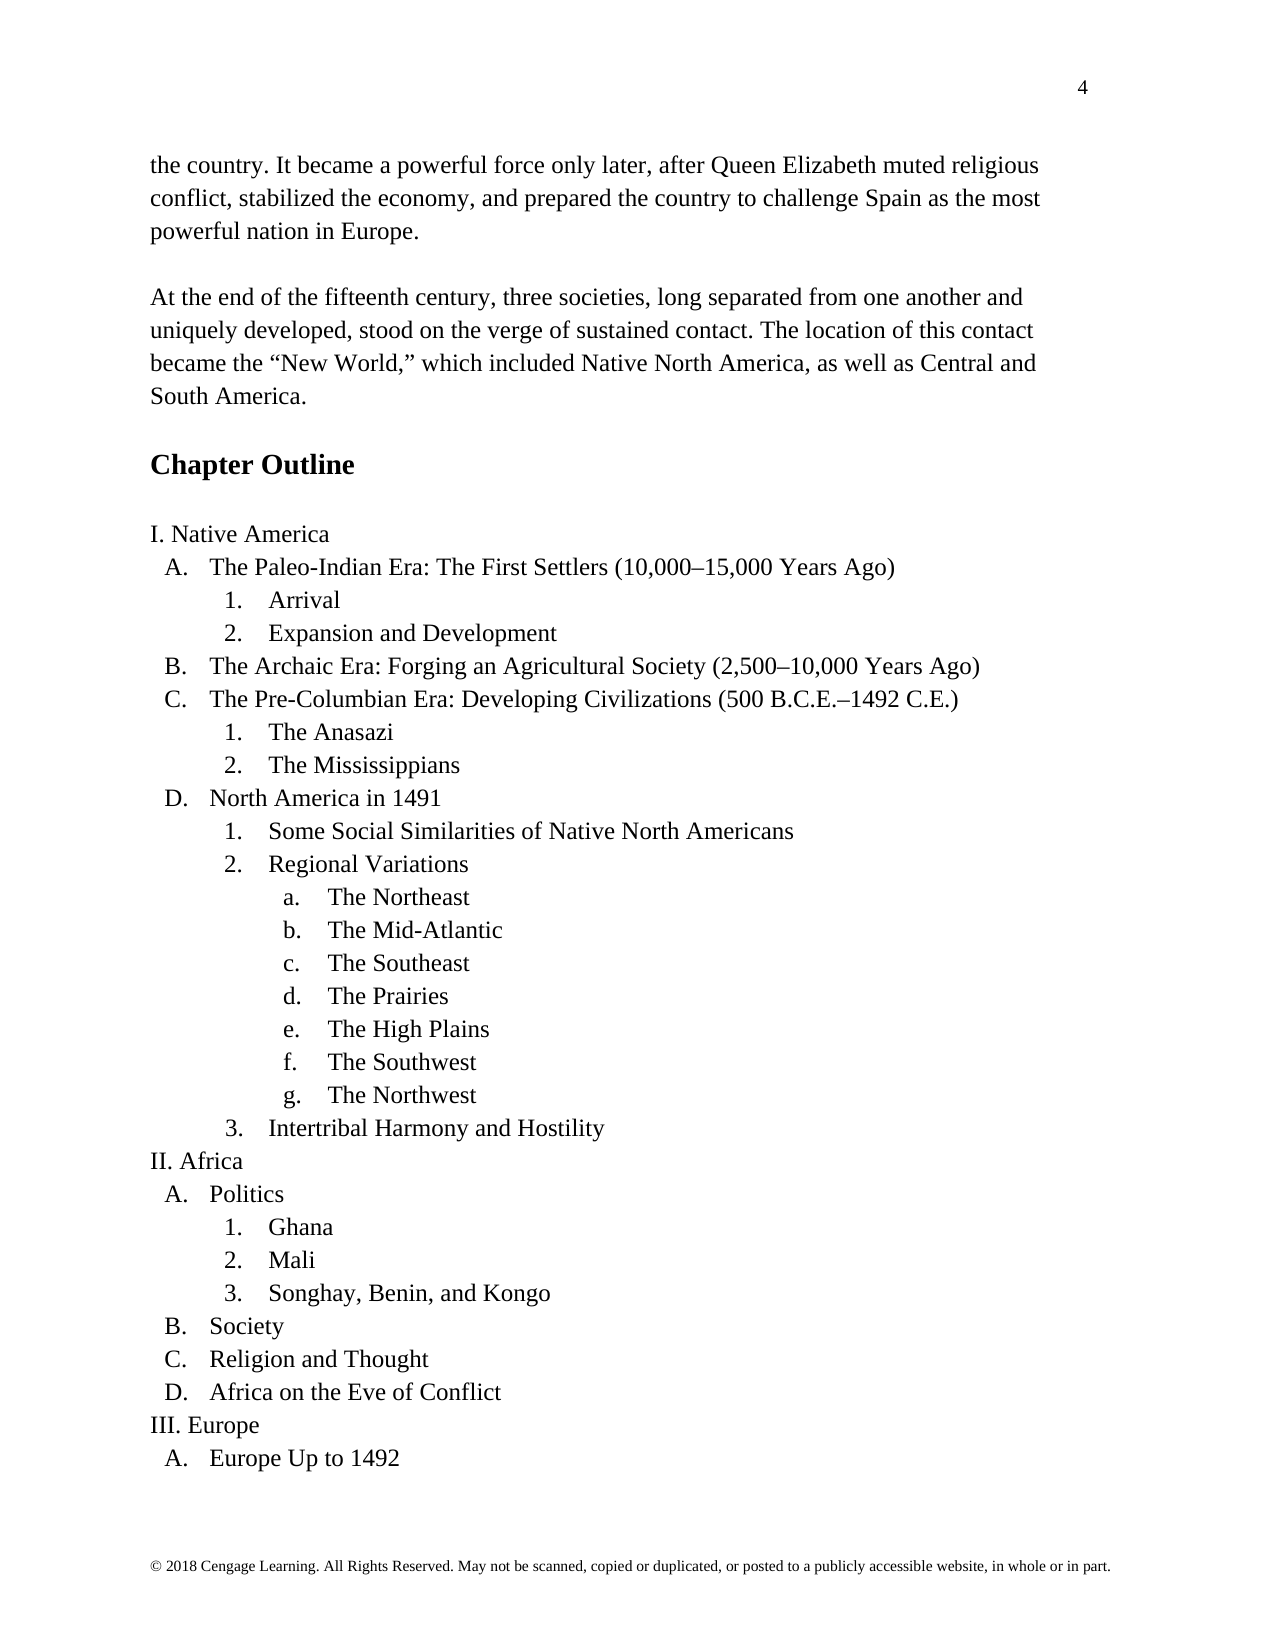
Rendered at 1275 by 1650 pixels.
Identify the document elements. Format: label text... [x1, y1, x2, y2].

list Africa on the Eve of Conflict [164, 1377, 1087, 1406]
list The Archaic Era: Forging an Agricultural Society (2,500–10,000 Years Ago) [164, 651, 1087, 679]
list The Northeast [283, 882, 1087, 911]
list Ghana [224, 1212, 1087, 1241]
text Chapter Outline [150, 447, 1087, 481]
text 1. Arrival [224, 585, 1087, 613]
text I. Native America [150, 519, 1087, 547]
list Mali [224, 1245, 1087, 1274]
text 3. Intertribal Harmony and Hostility [225, 1113, 1087, 1142]
text III. Europe [150, 1410, 1087, 1439]
list North America in 1491 [164, 783, 1087, 812]
text 1. Some Social Similarities of Native North Americans [224, 816, 1087, 845]
list The Southwest [283, 1047, 1087, 1076]
text 2. The Mississippians [224, 750, 1087, 779]
list Religion and Thought [164, 1344, 1087, 1373]
list Songhay, Benin, and Kongo [224, 1278, 1087, 1307]
text II. Africa [150, 1146, 1087, 1175]
text 1. The Anasazi [224, 717, 1087, 746]
list Society [164, 1311, 1087, 1340]
list The Northwest [283, 1080, 1087, 1109]
list The Southeast [283, 948, 1087, 977]
list Politics [164, 1179, 1087, 1208]
text 2. Regional Variations [224, 849, 1087, 878]
list The High Plains [283, 1014, 1087, 1043]
list The Prairies [283, 981, 1087, 1010]
list Europe Up to 1492 [164, 1443, 1087, 1472]
list The Pre-Columbian Era: Developing Civilizations (500 B.C.E.–1492 C.E.) [164, 684, 1087, 713]
text At the end of the fifteenth century, three societies, long separated from one another and uniquely developed, stood on the verge of sustained contact. The location of this contact became the “New World,” which included Native North America, as well as Central and South America. [150, 282, 1087, 410]
list The Paleo-Indian Era: The First Settlers (10,000–15,000 Years Ago) [164, 552, 1087, 581]
list The Mid-Atlantic [283, 915, 1087, 944]
text 2. Expansion and Development [224, 618, 1087, 647]
